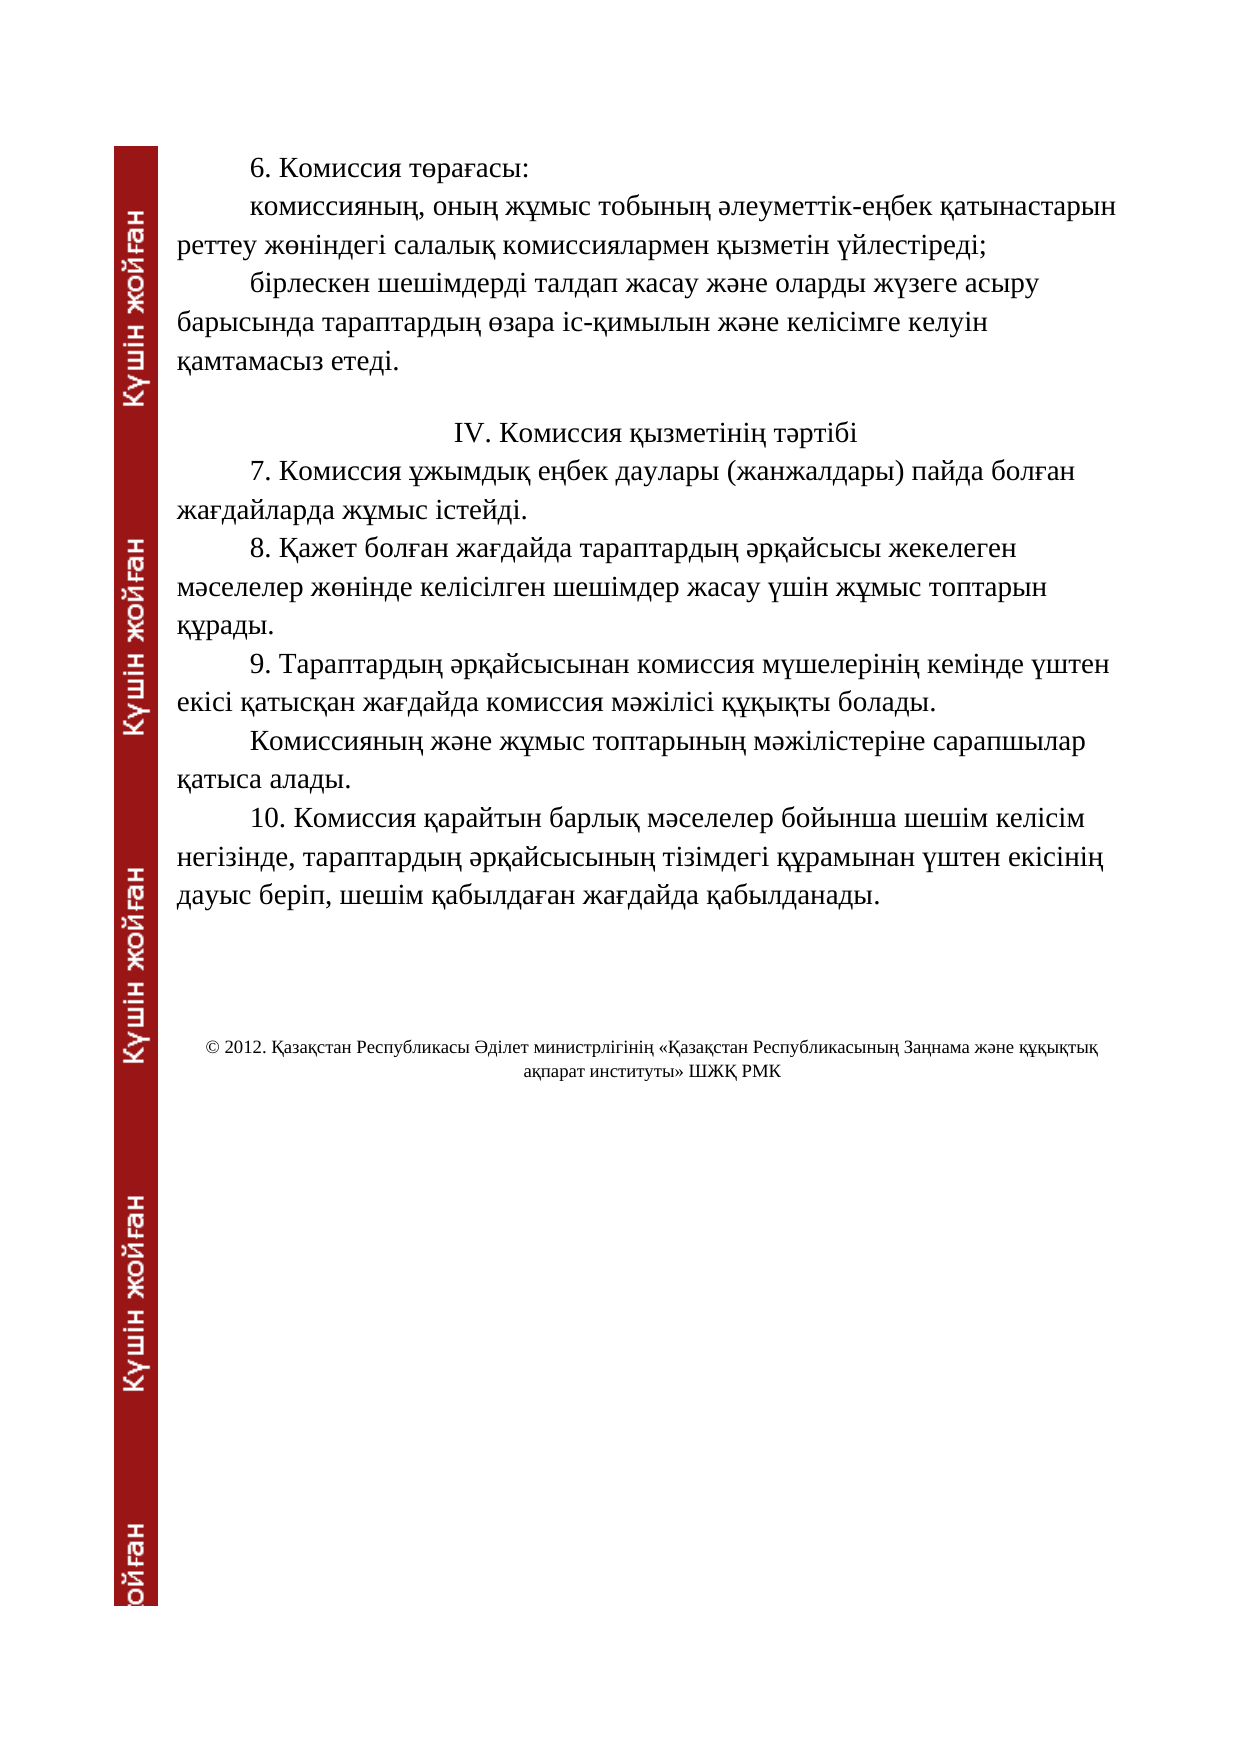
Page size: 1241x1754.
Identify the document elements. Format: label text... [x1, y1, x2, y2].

picture [114, 1082, 158, 1606]
text © 2012. Қазақстан Республикасы Әділет министрлігінің «Қазақстан Республикасының Заңнама және құқықтық ақпарат институты» ШЖҚ РМК [112, 1036, 1128, 1082]
picture [114, 146, 158, 150]
picture [114, 941, 158, 1036]
